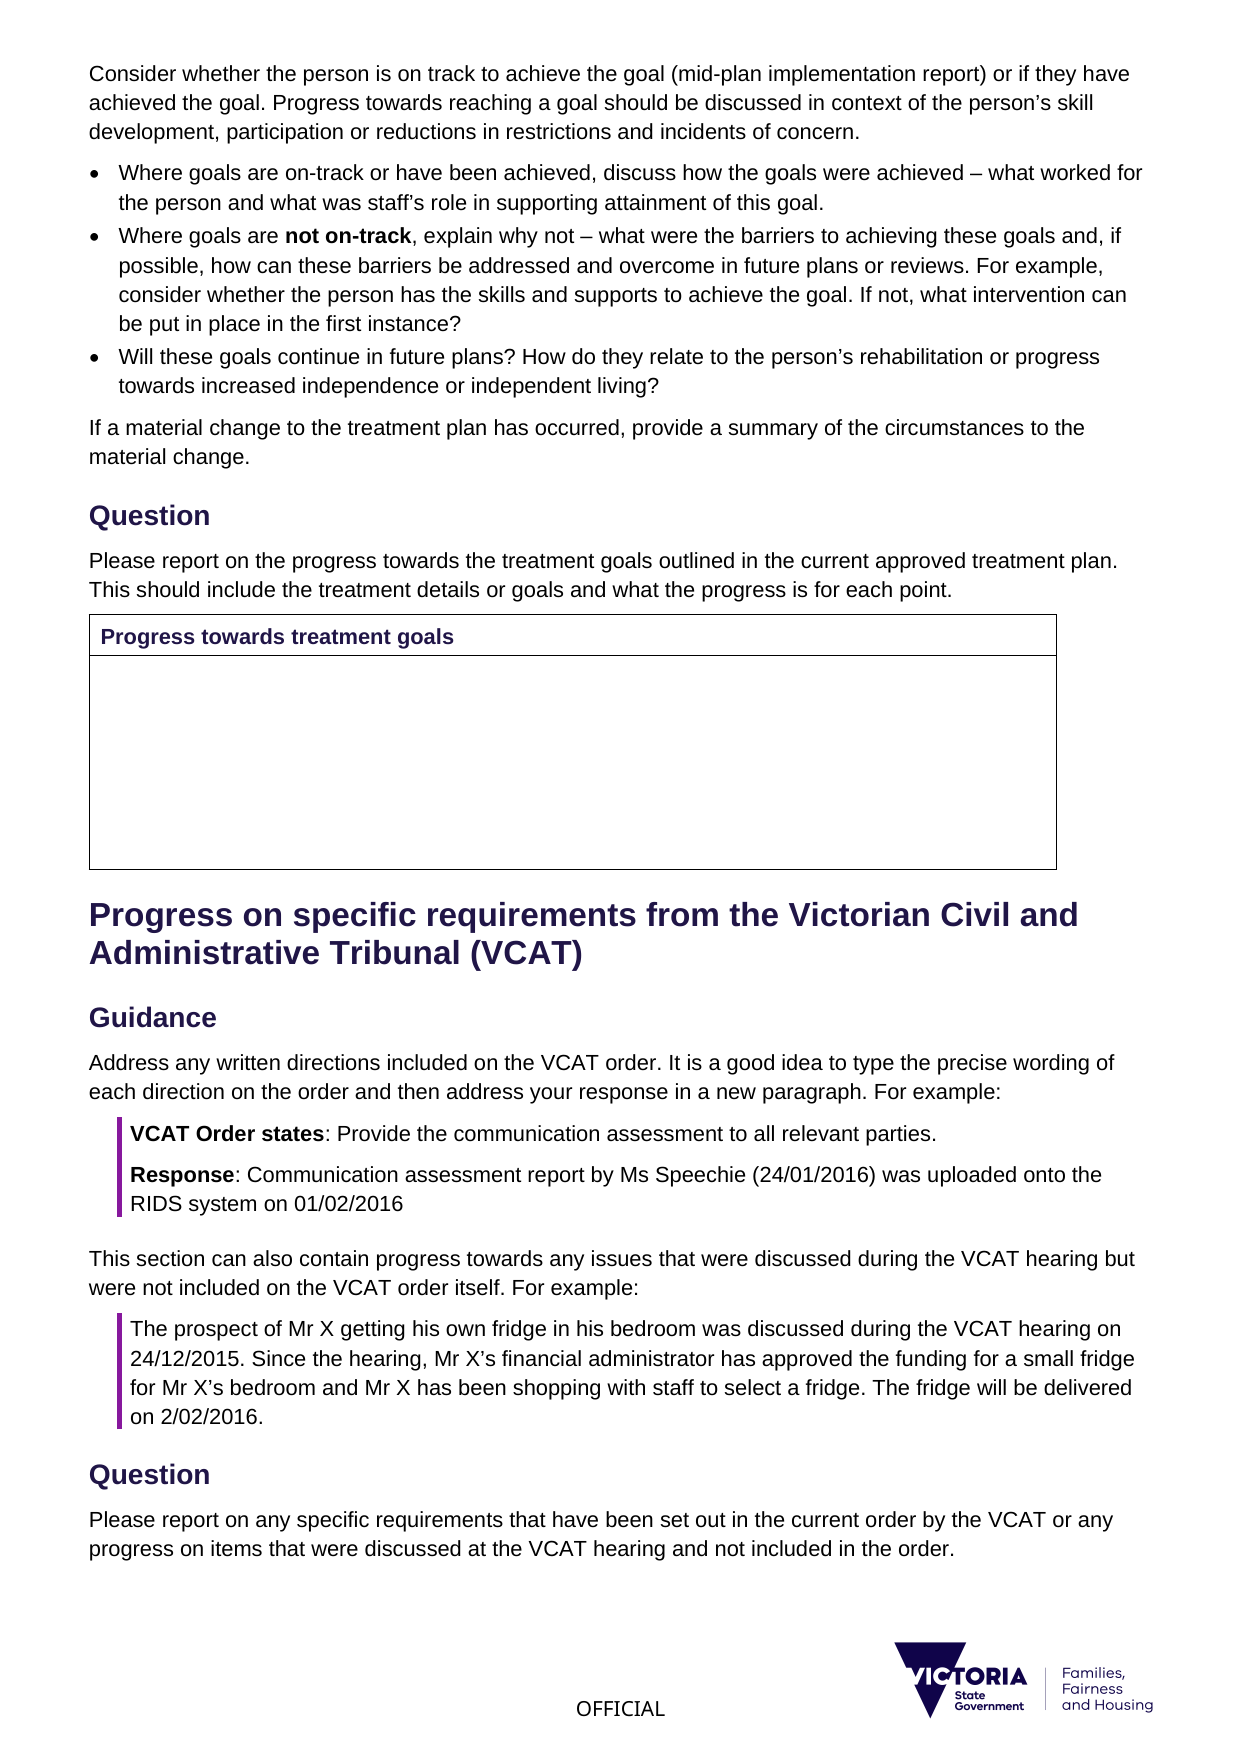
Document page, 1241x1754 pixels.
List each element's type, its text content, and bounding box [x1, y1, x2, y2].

text VCAT Order states: Provide the communication assessment to all relevant parties. [122, 1117, 1152, 1146]
text Will these goals continue in future plans? How do they relate to the person’s rehabilitation or progress towards increased independence or independent living? [89, 340, 1152, 399]
picture [0, 1588, 1241, 1754]
text Where goals are on-track or have been achieved, discuss how the goals were achieved – what worked for the person and what was staff’s role in supporting attainment of this goal. [89, 157, 1152, 215]
text This section can also contain progress towards any issues that were discussed during the VCAT hearing but were not included on the VCAT order itself. For example: [89, 1242, 1152, 1300]
text Consider whether the person is on track to achieve the goal (mid-plan implementation report) or if they have achieved the goal. Progress towards reaching a goal should be discussed in context of the person’s skill development, participation or reductions in restrictions and incidents of concern. [89, 57, 1152, 144]
text Where goals are not on-track, explain why not – what were the barriers to achieving these goals and, if possible, how can these barriers be addressed and overcome in future plans or reviews. For example, consider whether the person has the skills and supports to achieve the goal. If not, what intervention can be put in place in the first instance? [89, 219, 1152, 336]
text Response: Communication assessment report by Ms Speechie (24/01/2016) was uploaded onto the RIDS system on 01/02/2016 [122, 1158, 1152, 1217]
table_cell [90, 656, 1056, 869]
text Please report on the progress towards the treatment goals outlined in the current approved treatment plan. This should include the treatment details or goals and what the progress is for each point. [89, 543, 1152, 602]
text If a material change to the treatment plan has occurred, provide a summary of the circumstances to the material change. [89, 411, 1152, 469]
text Please report on any specific requirements that have been set out in the current order by the VCAT or any progress on items that were discussed at the VCAT hearing and not included in the order. [89, 1503, 1152, 1561]
text The prospect of Mr X getting his own fridge in his bedroom was discussed during the VCAT hearing on 24/12/2015. Since the hearing, Mr X’s financial administrator has approved the funding for a small fridge for Mr X’s bedroom and Mr X has been shopping with staff to select a fridge. The fridge will be delivered on 2/02/2016. [117, 1312, 1152, 1429]
subtitle Progress on specific requirements from the Victorian Civil and Administrative Tribunal (VCAT) [89, 895, 1152, 972]
text Address any written directions included on the VCAT order. It is a good idea to type the precise wording of each direction on the order and then address your response in a new paragraph. For example: [89, 1046, 1152, 1104]
table_header Progress towards treatment goals [90, 615, 1056, 655]
subtitle Question [89, 499, 1152, 531]
subtitle Question [89, 1458, 1152, 1491]
subtitle Guidance [89, 1001, 1152, 1033]
